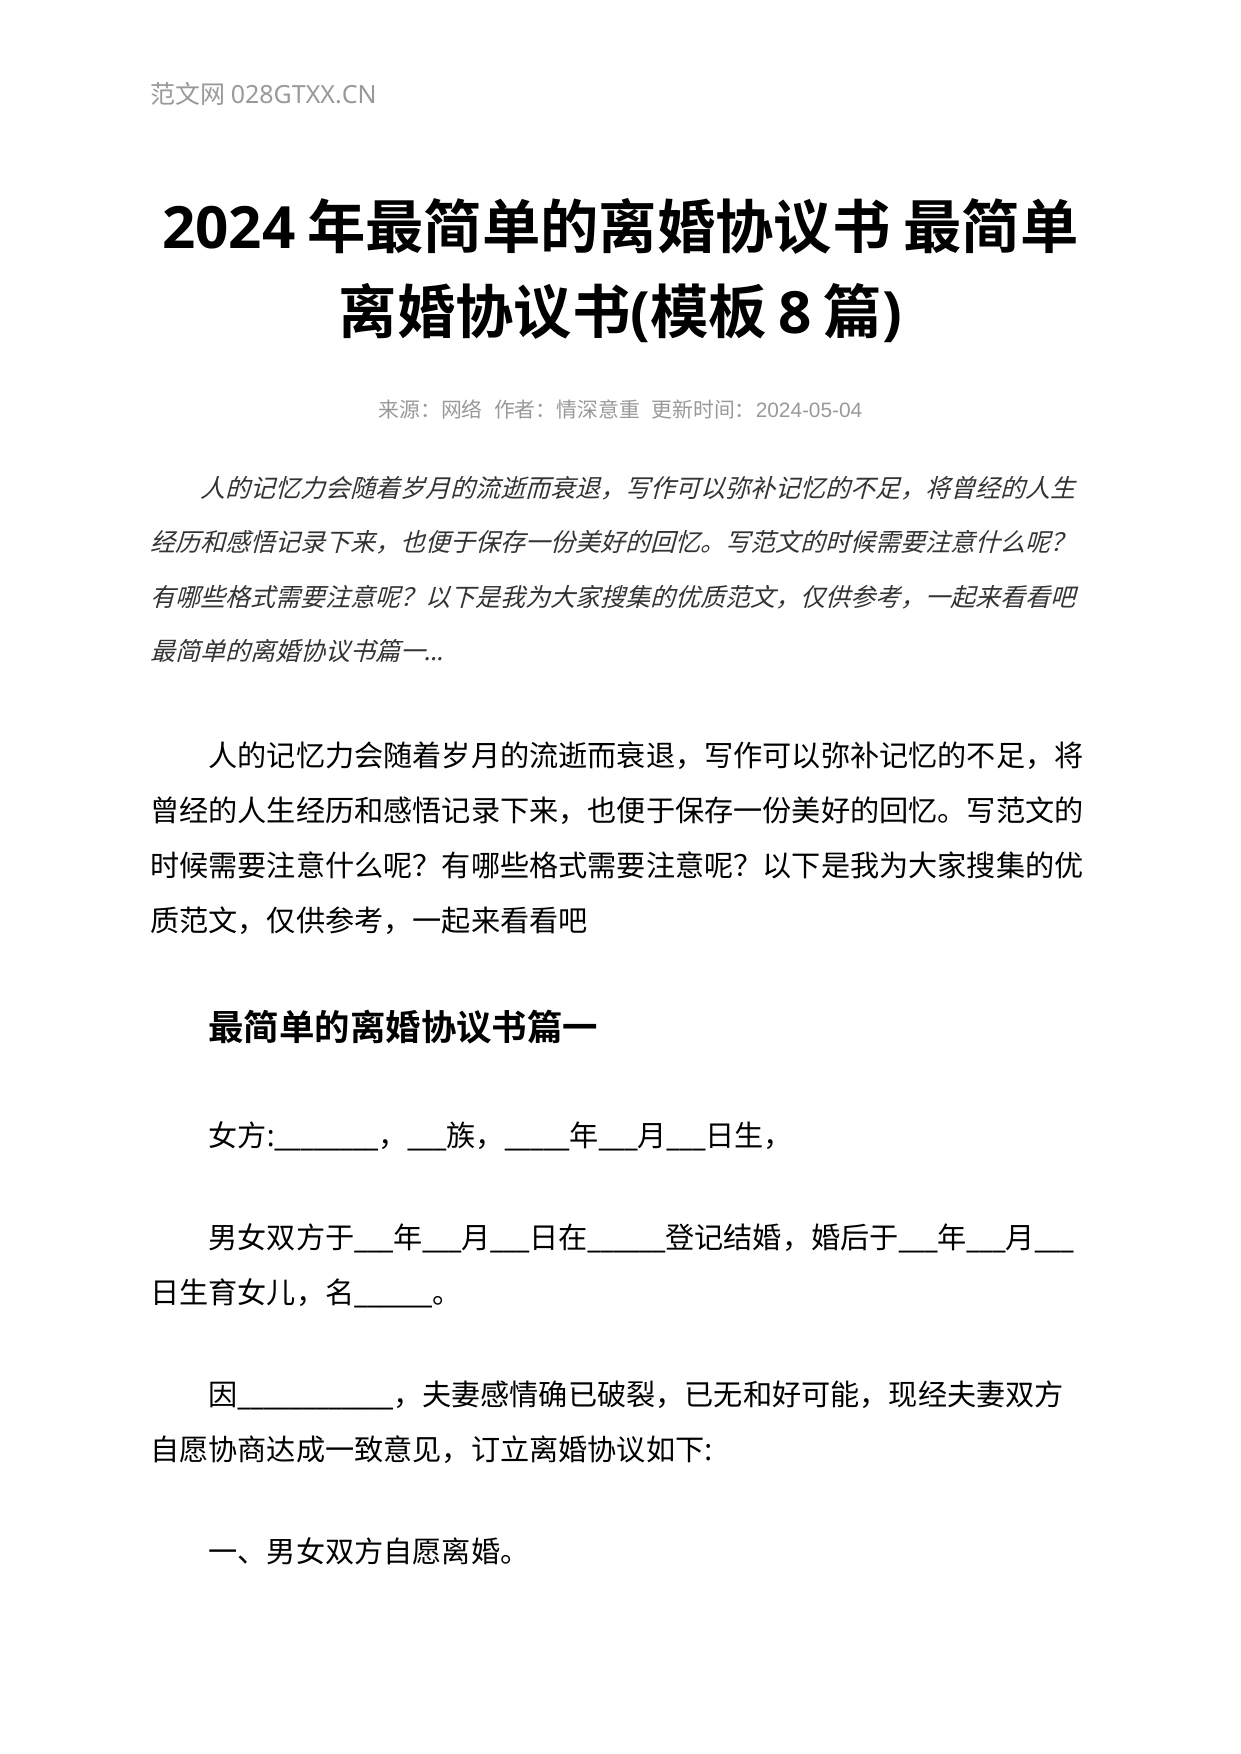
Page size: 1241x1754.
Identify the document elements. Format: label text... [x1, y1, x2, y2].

subtitle 2024年最简单的离婚协议书 最简单离婚协议书(模板8篇) [150, 181, 1090, 351]
text 一、男女双方自愿离婚。 [150, 1529, 1090, 1571]
text 人的记忆力会随着岁月的流逝而衰退，写作可以弥补记忆的不足，将曾经的人生经历和感悟记录下来，也便于保存一份美好的回忆。写范文的时候需要注意什么呢？有哪些格式需要注意呢？以下是我为大家搜集的优质范文，仅供参考，一起来看看吧最简单的离婚协议书篇一... [150, 468, 1090, 668]
text 最简单的离婚协议书篇一 [150, 999, 1090, 1051]
text 来源：网络 作者：情深意重 更新时间：2024-05-04 [150, 398, 1090, 422]
text 男女双方于___年___月___日在______登记结婚，婚后于___年___月___日生育女儿，名______。 [150, 1215, 1090, 1312]
text 因____________，夫妻感情确已破裂，已无和好可能，现经夫妻双方自愿协商达成一致意见，订立离婚协议如下: [150, 1372, 1090, 1469]
text 人的记忆力会随着岁月的流逝而衰退，写作可以弥补记忆的不足，将曾经的人生经历和感悟记录下来，也便于保存一份美好的回忆。写范文的时候需要注意什么呢？有哪些格式需要注意呢？以下是我为大家搜集的优质范文，仅供参考，一起来看看吧 [150, 733, 1090, 940]
text 女方:________，___族，_____年___月___日生， [150, 1113, 1090, 1155]
